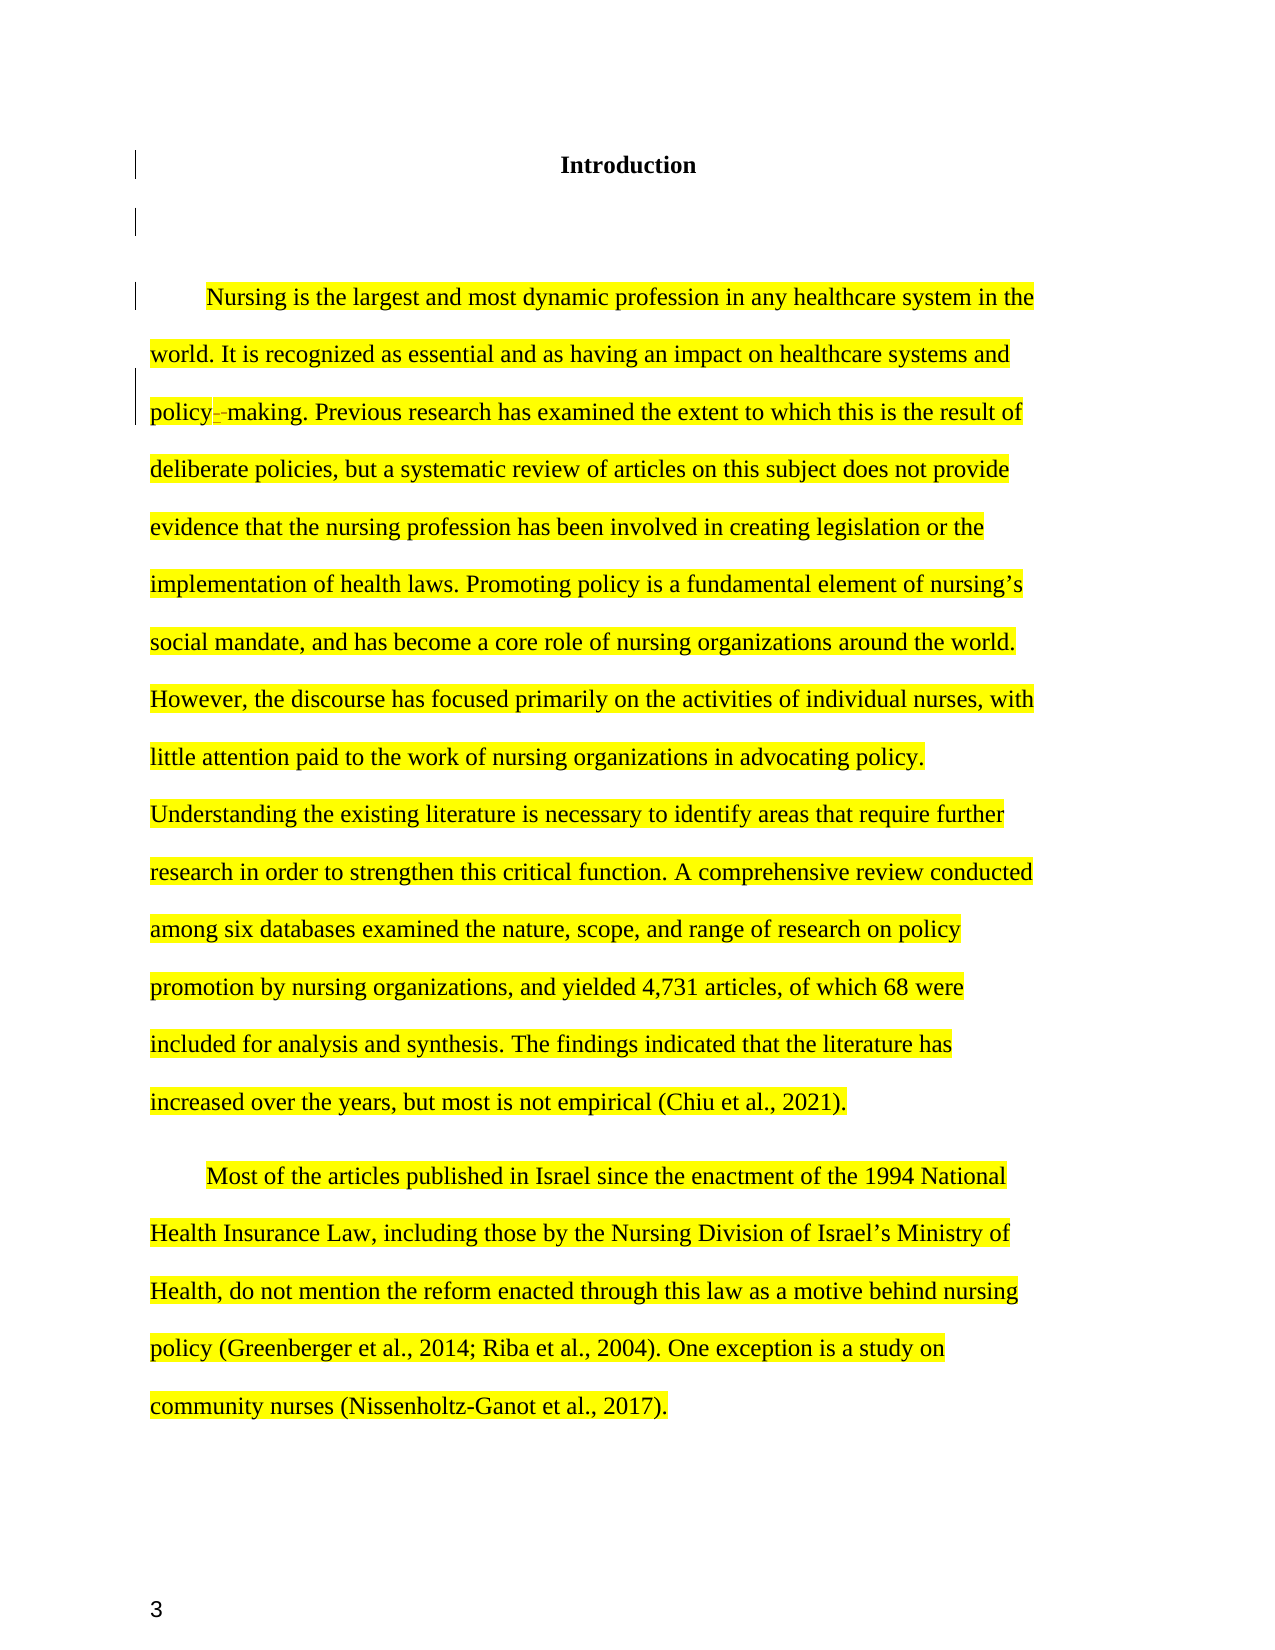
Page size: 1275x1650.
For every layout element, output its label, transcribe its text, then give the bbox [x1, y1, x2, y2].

text Most of the articles published in Israel since the enactment of the 1994 National Health Insurance Law, including those by the Nursing Division of Israel’s Ministry of Health, do not mention the reform enacted through this law as a motive behind nursing policy (Greenberger et al., 2014; Riba et al., 2004). One exception is a study on community nurses (Nissenholtz-Ganot et al., 2017). [150, 1161, 1050, 1419]
text Introduction [150, 150, 1050, 179]
text Nursing is the largest and most dynamic profession in any healthcare system in the world. It is recognized as essential and as having an impact on healthcare systems and policymaking. Previous research has examined the extent to which this is the result of deliberate policies, but a systematic review of articles on this subject does not provide evidence that the nursing profession has been involved in creating legislation or the implementation of health laws. Promoting policy is a fundamental element of nursing’s social mandate, and has become a core role of nursing organizations around the world. However, the discourse has focused primarily on the activities of individual nurses, with little attention paid to the work of nursing organizations in advocating policy. Understanding the existing literature is necessary to identify areas that require further research in order to strengthen this critical function. A comprehensive review conducted among six databases examined the nature, scope, and range of research on policy promotion by nursing organizations, and yielded 4,731 articles, of which 68 were included for analysis and synthesis. The findings indicated that the literature has increased over the years, but most is not empirical (Chiu et al., 2021). [150, 282, 1050, 1115]
